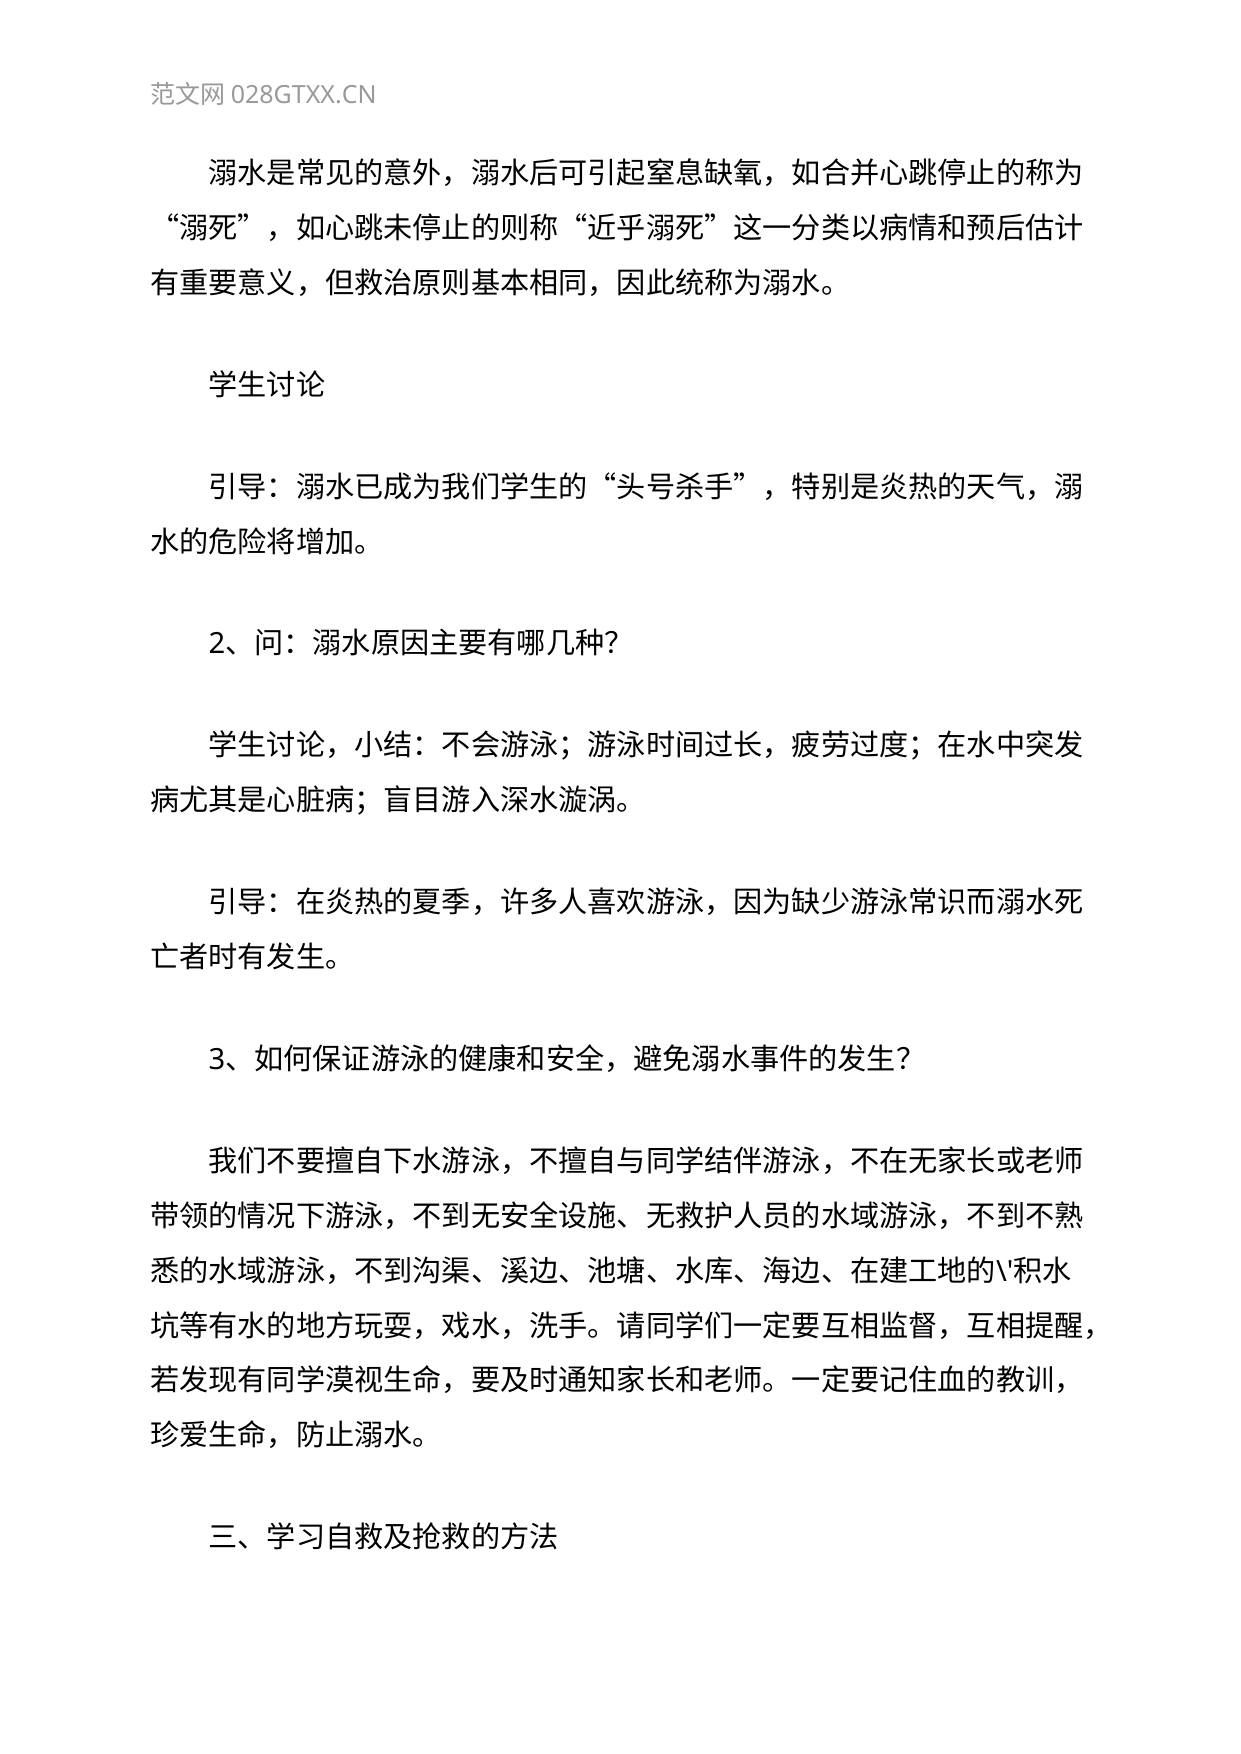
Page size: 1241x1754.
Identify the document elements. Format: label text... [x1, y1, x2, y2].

text 3、如何保证游泳的健康和安全，避免溺水事件的发生？ [150, 1035, 1090, 1078]
text 学生讨论 [150, 362, 1090, 404]
text 溺水是常见的意外，溺水后可引起窒息缺氧，如合并心跳停止的称为“溺死”，如心跳未停止的则称“近乎溺死”这一分类以病情和预后估计有重要意义，但救治原则基本相同，因此统称为溺水。 [150, 150, 1090, 302]
text 引导：溺水已成为我们学生的“头号杀手”，特别是炎热的天气，溺水的危险将增加。 [150, 463, 1090, 561]
text 我们不要擅自下水游泳，不擅自与同学结伴游泳，不在无家长或老师带领的情况下游泳，不到无安全设施、无救护人员的水域游泳，不到不熟悉的水域游泳，不到沟渠、溪边、池塘、水库、海边、在建工地的\'积水坑等有水的地方玩耍，戏水，洗手。请同学们一定要互相监督，互相提醒，若发现有同学漠视生命，要及时通知家长和老师。一定要记住血的教训，珍爱生命，防止溺水。 [150, 1137, 1090, 1454]
text 引导：在炎热的夏季，许多人喜欢游泳，因为缺少游泳常识而溺水死亡者时有发生。 [150, 879, 1090, 976]
text 2、问：溺水原因主要有哪几种？ [150, 620, 1090, 662]
text 三、学习自救及抢救的方法 [150, 1514, 1090, 1556]
text 学生讨论，小结：不会游泳；游泳时间过长，疲劳过度；在水中突发病尤其是心脏病；盲目游入深水漩涡。 [150, 722, 1090, 819]
